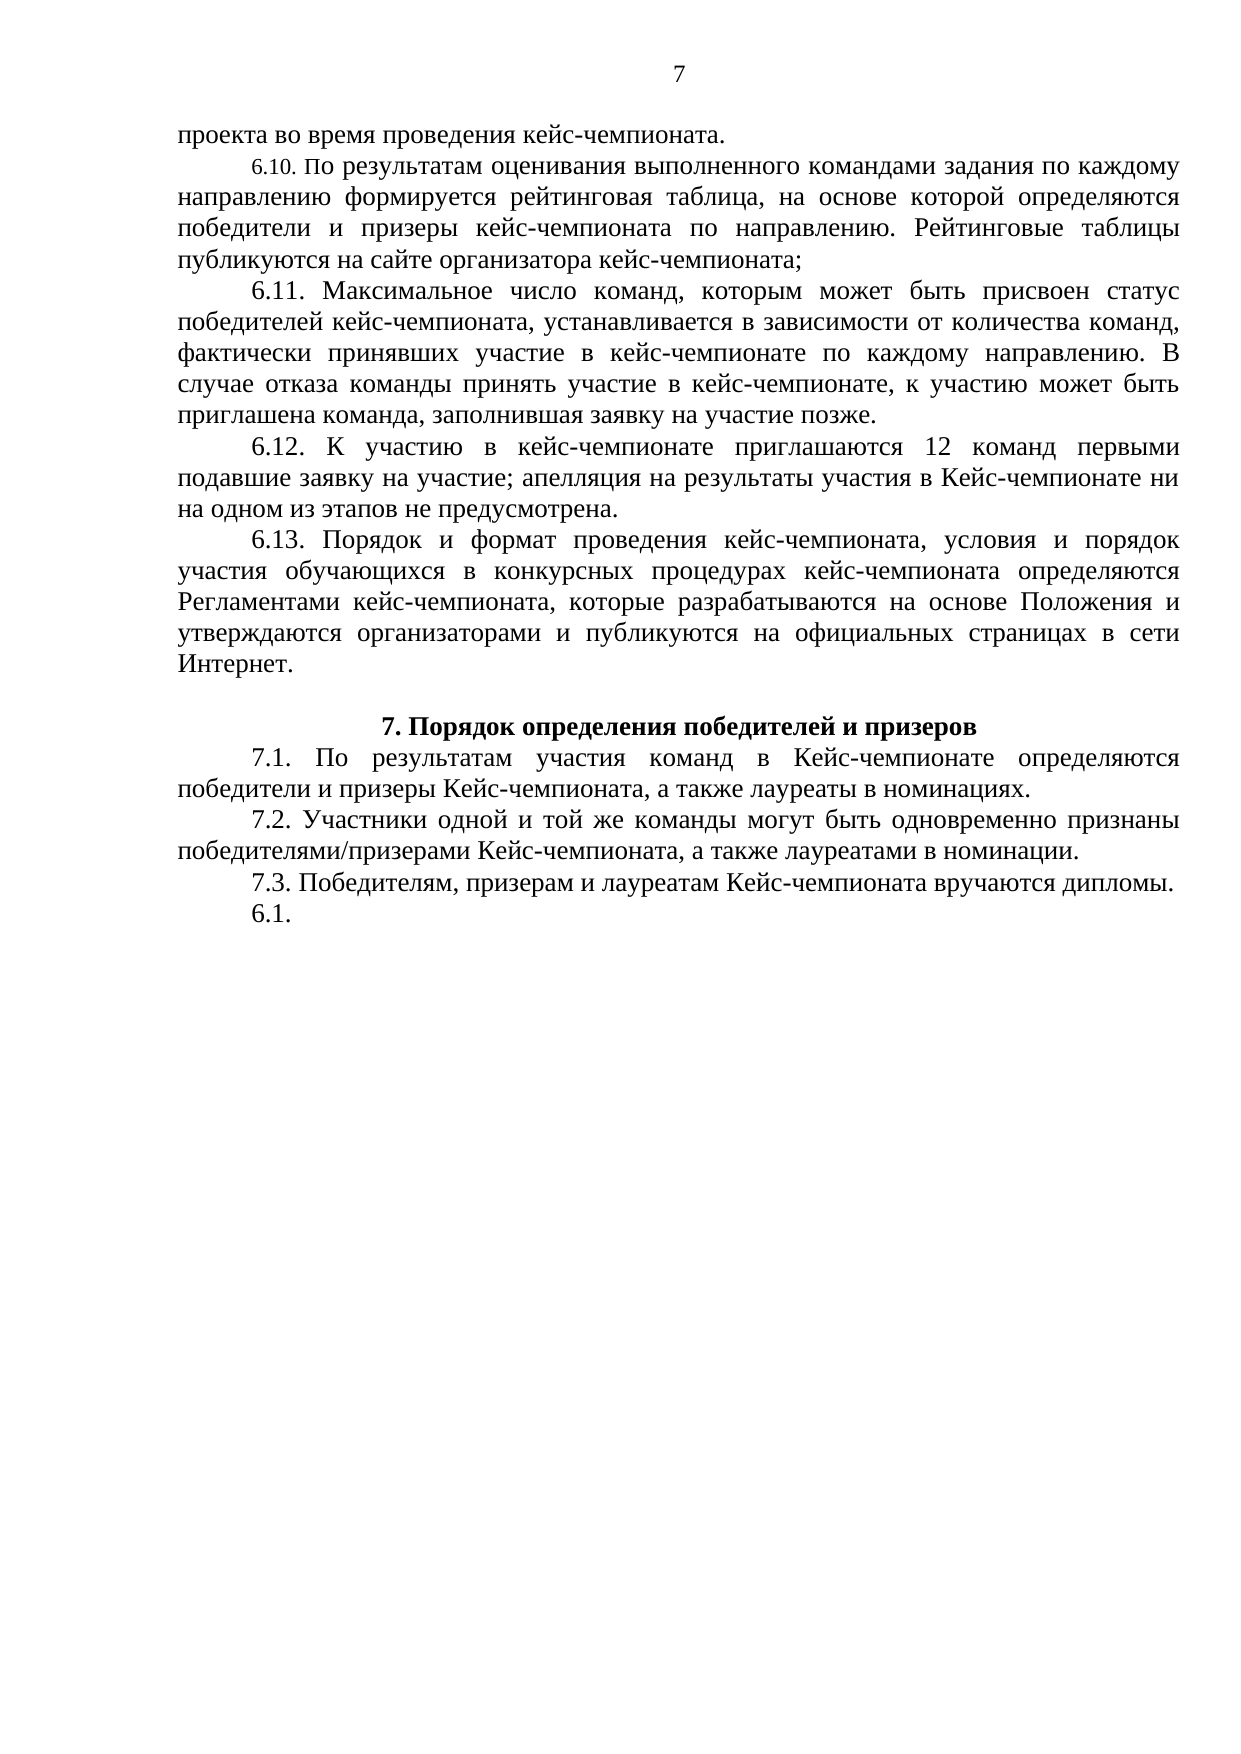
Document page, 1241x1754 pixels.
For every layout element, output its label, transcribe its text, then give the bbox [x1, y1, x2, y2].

title 7. Порядок определения победителей и призеров [177, 710, 1181, 741]
text 7.3. Победителям, призерам и лауреатам Кейс-чемпионата вручаются дипломы. [177, 866, 1181, 897]
text 7.1. По результатам участия команд в Кейс-чемпионате определяются победители и призеры Кейс-чемпионата, а также лауреаты в номинациях. [177, 741, 1181, 803]
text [177, 118, 1181, 149]
text 6.13. Порядок и формат проведения кейс-чемпионата, условия и порядок участия обучающихся в конкурсных процедурах кейс-чемпионата определяются Регламентами кейс-чемпионата, которые разрабатываются на основе Положения и утверждаются организаторами и публикуются на официальных страницах в сети Интернет. [177, 523, 1181, 679]
text 7.2. Участники одной и той же команды могут быть одновременно признаны победителями/призерами Кейс-чемпионата, а также лауреатами в номинации. [177, 803, 1181, 866]
text 6.11. Максимальное число команд, которым может быть присвоен статус победителей кейс-чемпионата, устанавливается в зависимости от количества команд, фактически принявших участие в кейс-чемпионате по каждому направлению. В случае отказа команды принять участие в кейс-чемпионате, к участию может быть приглашена команда, заполнившая заявку на участие позже. [177, 274, 1181, 429]
text 6.12. К участию в кейс-чемпионате приглашаются 12 команд первыми подавшие заявку на участие; апелляция на результаты участия в Кейс-чемпионате ни на одном из этапов не предусмотрена. [177, 429, 1181, 523]
text 6.10. По результатам оценивания выполненного командами задания по каждому направлению формируется рейтинговая таблица, на основе которой определяются победители и призеры кейс-чемпионата по направлению. Рейтинговые таблицы публикуются на сайте организатора кейс-чемпионата; [177, 149, 1181, 274]
